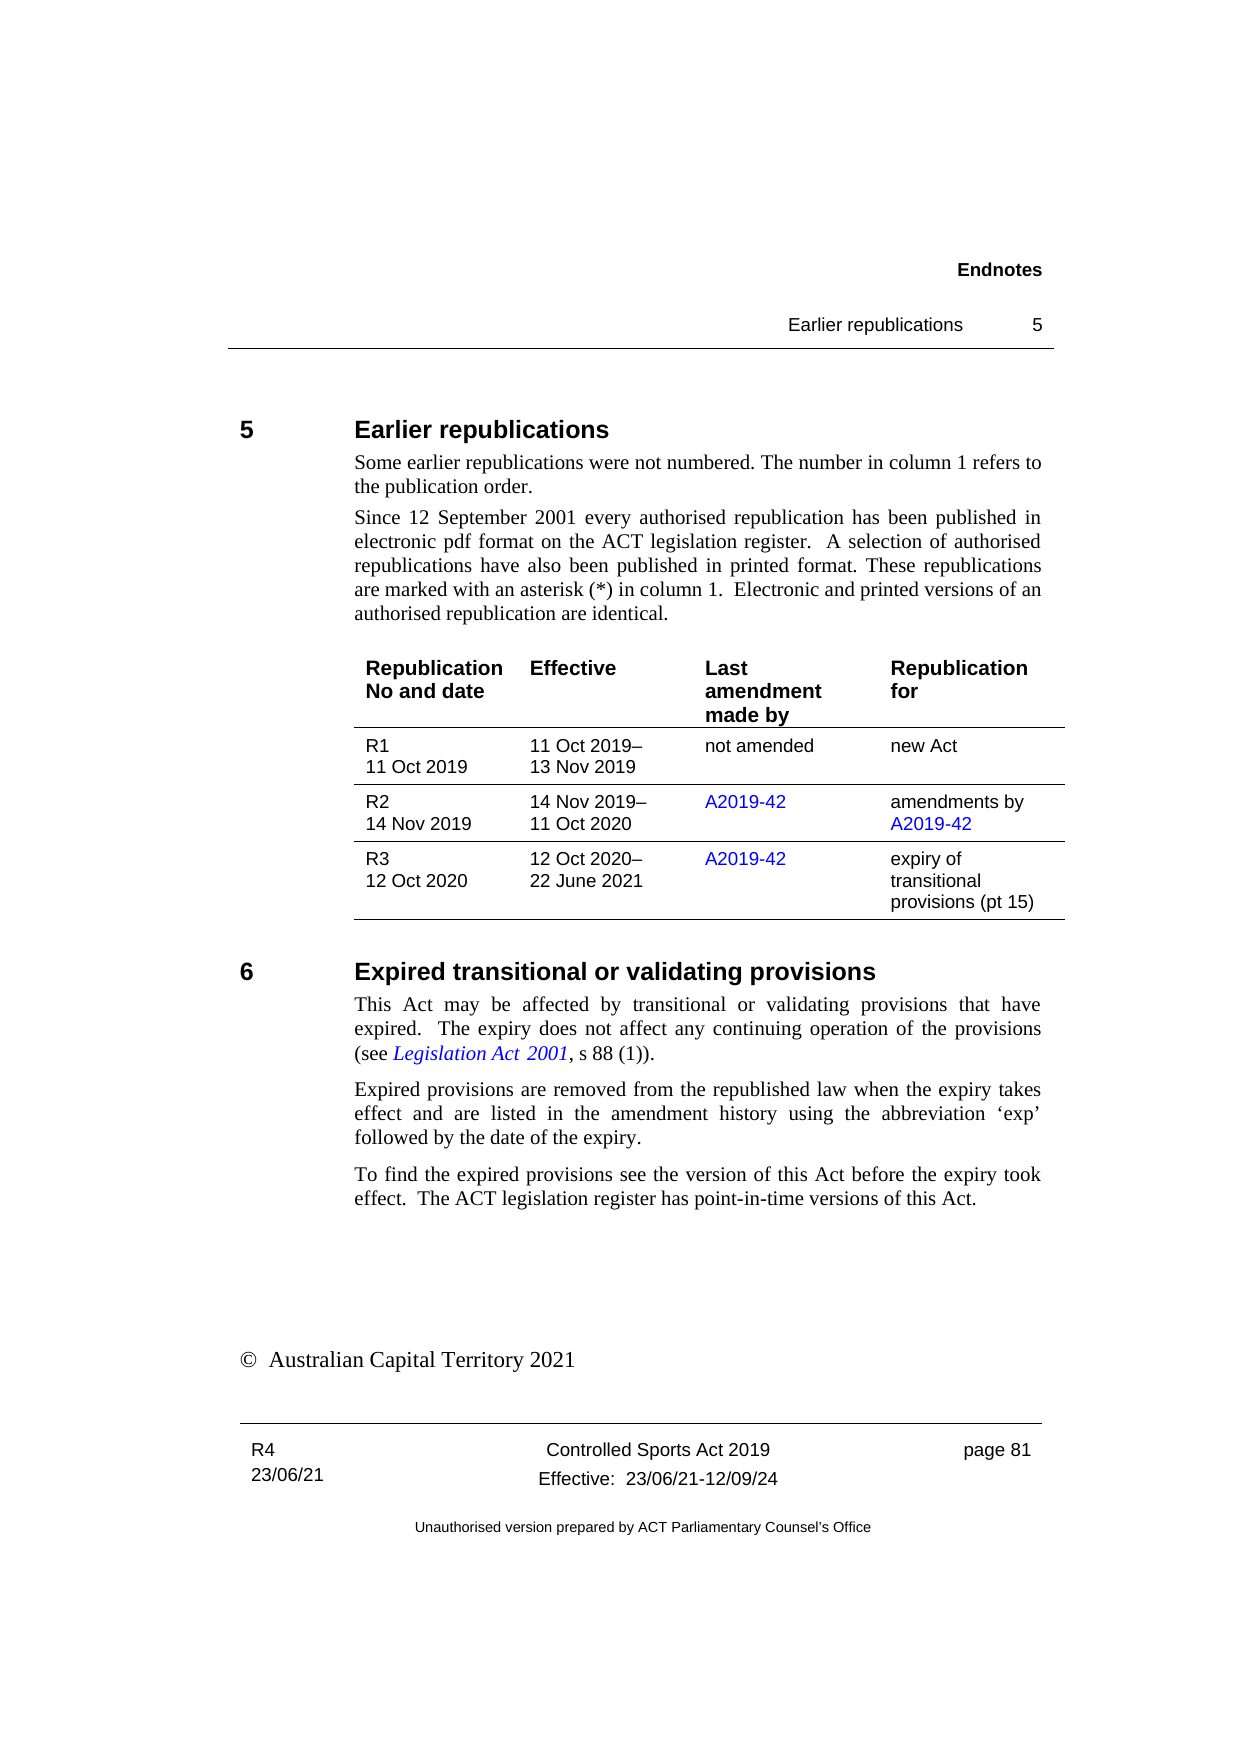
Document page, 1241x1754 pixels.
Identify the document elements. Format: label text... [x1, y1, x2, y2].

table_cell not amended [694, 728, 879, 784]
table_header Last amendment made by [694, 655, 879, 727]
text 5 Earlier republications [239, 415, 1042, 444]
text This Act may be affected by transitional or validating provisions that have expired. The expiry does not affect any continuing operation of the provisions (see Legislation Act 2001, s 88 (1)). [354, 992, 1042, 1064]
text Some earlier republications were not numbered. The number in column 1 refers to the publication order. [354, 450, 1042, 498]
table_header Effective [518, 655, 693, 727]
table_cell 12 Oct 2020– 22 June 2021 [518, 842, 693, 919]
text © Australian Capital Territory 2021 [239, 1346, 1042, 1373]
table_cell A2019-42 [694, 842, 879, 919]
text Expired provisions are removed from the republished law when the expiry takes effect and are listed in the amendment history using the abbreviation ‘exp’ followed by the date of the expiry. [354, 1077, 1042, 1149]
table_header Republication for [879, 655, 1065, 727]
text 6 Expired transitional or validating provisions [239, 957, 1042, 986]
table_cell new Act [879, 728, 1065, 784]
text Since 12 September 2001 every authorised republication has been published in electronic pdf format on the ACT legislation register. A selection of authorised republications have also been published in printed format. These republications are marked with an asterisk (*) in column 1. Electronic and printed versions of an authorised republication are identical. [354, 505, 1042, 625]
table_cell A2019-42 [694, 785, 879, 841]
table_cell 11 Oct 2019– 13 Nov 2019 [518, 728, 693, 784]
text To find the expired provisions see the version of this Act before the expiry took effect. The ACT legislation register has point-in-time versions of this Act. [354, 1162, 1042, 1210]
table_cell amendments by A2019-42 [879, 785, 1065, 841]
table_header Republication No and date [354, 655, 518, 727]
table_cell R2 14 Nov 2019 [354, 785, 518, 841]
table_cell 14 Nov 2019– 11 Oct 2020 [518, 785, 693, 841]
table_cell R1 11 Oct 2019 [354, 728, 518, 784]
table_cell expiry of transitional provisions (pt 15) [879, 842, 1065, 919]
table_cell R3 12 Oct 2020 [354, 842, 518, 919]
